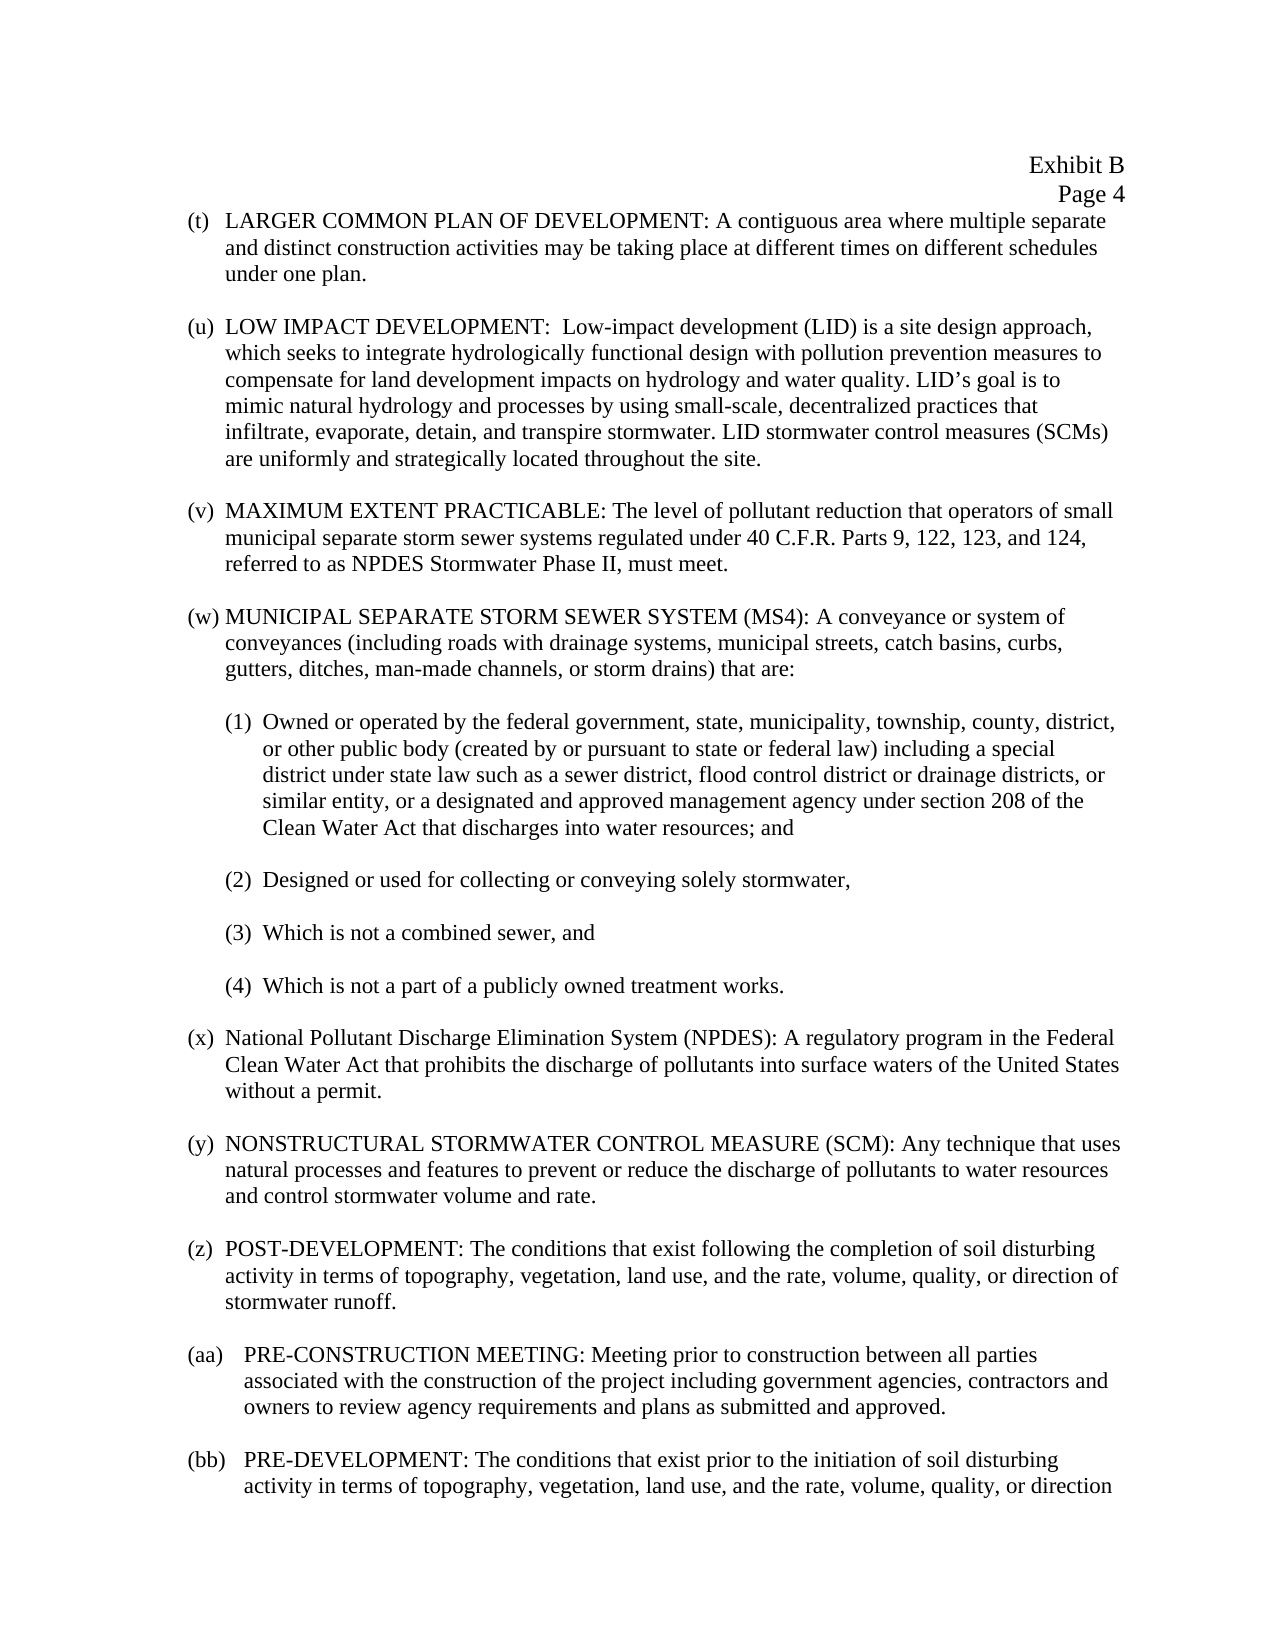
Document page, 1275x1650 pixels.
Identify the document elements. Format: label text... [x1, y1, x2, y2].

list LOW IMPACT DEVELOPMENT: Low-impact development (LID) is a site design approach, which seeks to integrate hydrologically functional design with pollution prevention measures to compensate for land development impacts on hydrology and water quality. LID’s goal is to mimic natural hydrology and processes by using small-scale, decentralized practices that infiltrate, evaporate, detain, and transpire stormwater. LID stormwater control measures (SCMs) are uniformly and strategically located throughout the site. [187, 313, 1125, 471]
list MAXIMUM EXTENT PRACTICABLE: The level of pollutant reduction that operators of small municipal separate storm sewer systems regulated under 40 C.F.R. Parts 9, 122, 123, and 124, referred to as NPDES Stormwater Phase II, must meet. [187, 497, 1125, 576]
list Owned or operated by the federal government, state, municipality, township, county, district, or other public body (created by or pursuant to state or federal law) including a special district under state law such as a sewer district, flood control district or drainage districts, or similar entity, or a designated and approved management agency under section 208 of the Clean Water Act that discharges into water resources; and [225, 708, 1125, 840]
list NONSTRUCTURAL STORMWATER CONTROL MEASURE (SCM): Any technique that uses natural processes and features to prevent or reduce the discharge of pollutants to water resources and control stormwater volume and rate. [187, 1130, 1125, 1209]
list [187, 1446, 1125, 1499]
list Which is not a combined sewer, and [225, 919, 1125, 945]
list Designed or used for collecting or conveying solely stormwater, [225, 866, 1125, 893]
list MUNICIPAL SEPARATE STORM SEWER SYSTEM (MS4): A conveyance or system of conveyances (including roads with drainage systems, municipal streets, catch basins, curbs, gutters, ditches, man-made channels, or storm drains) that are: [187, 603, 1125, 682]
list POST-DEVELOPMENT: The conditions that exist following the completion of soil disturbing activity in terms of topography, vegetation, land use, and the rate, volume, quality, or direction of stormwater runoff. [187, 1235, 1125, 1314]
list Which is not a part of a publicly owned treatment works. [225, 972, 1125, 998]
list LARGER COMMON PLAN OF DEVELOPMENT: A contiguous area where multiple separate and distinct construction activities may be taking place at different times on different schedules under one plan. [187, 207, 1125, 287]
list PRE-CONSTRUCTION MEETING: Meeting prior to construction between all parties associated with the construction of the project including government agencies, contractors and owners to review agency requirements and plans as submitted and approved. [187, 1341, 1125, 1420]
list National Pollutant Discharge Elimination System (NPDES): A regulatory program in the Federal Clean Water Act that prohibits the discharge of pollutants into surface waters of the United States without a permit. [187, 1024, 1125, 1103]
